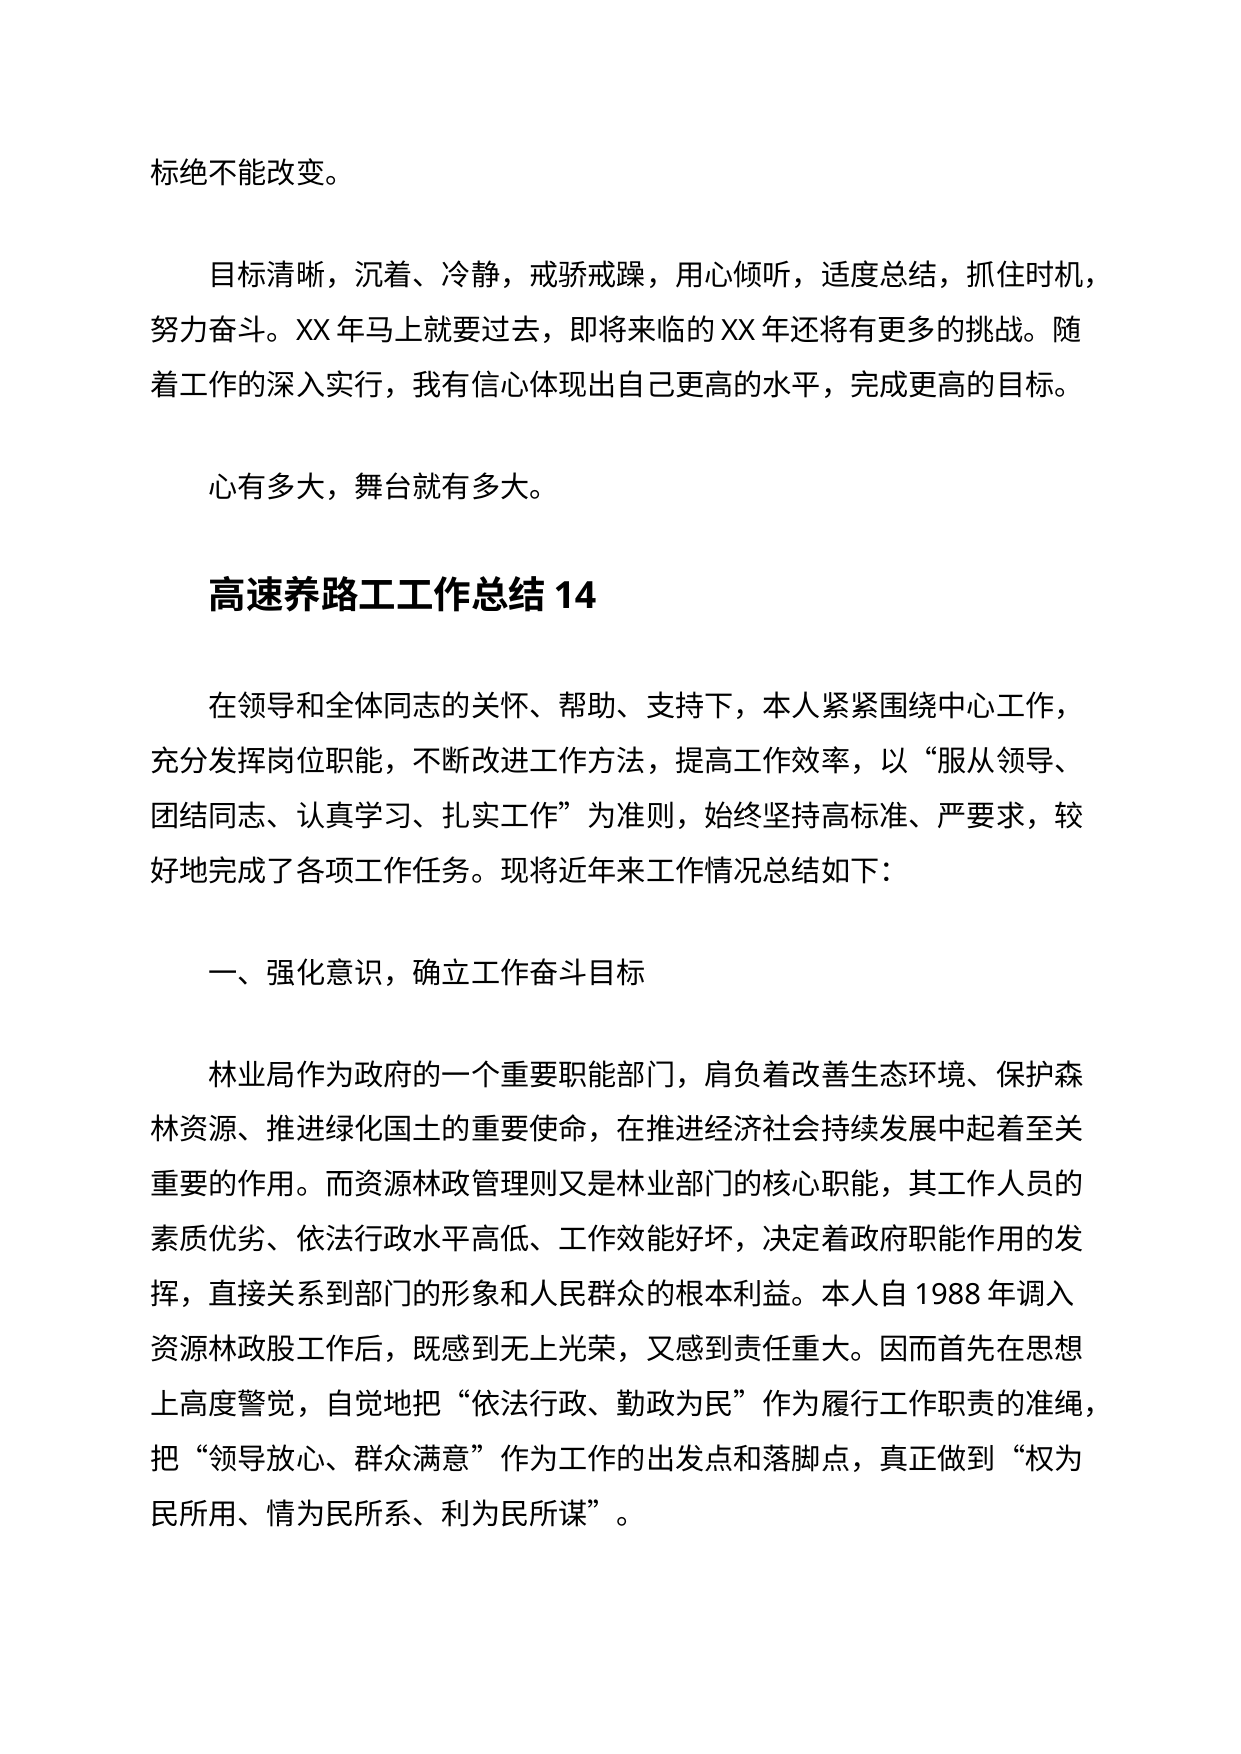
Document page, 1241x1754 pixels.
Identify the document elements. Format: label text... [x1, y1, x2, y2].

text 在领导和全体同志的关怀、帮助、支持下，本人紧紧围绕中心工作，充分发挥岗位职能，不断改进工作方法，提高工作效率，以“服从领导、团结同志、认真学习、扎实工作”为准则，始终坚持高标准、严要求，较好地完成了各项工作任务。现将近年来工作情况总结如下： [150, 683, 1090, 890]
text 目标清晰，沉着、冷静，戒骄戒躁，用心倾听，适度总结，抓住时机，努力奋斗。XX年马上就要过去，即将来临的XX年还将有更多的挑战。随着工作的深入实行，我有信心体现出自己更高的水平，完成更高的目标。 [150, 252, 1090, 404]
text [150, 150, 1090, 192]
text 一、强化意识，确立工作奋斗目标 [150, 949, 1090, 992]
text 高速养路工工作总结14 [150, 565, 1090, 620]
text 林业局作为政府的一个重要职能部门，肩负着改善生态环境、保护森林资源、推进绿化国土的重要使命，在推进经济社会持续发展中起着至关重要的作用。而资源林政管理则又是林业部门的核心职能，其工作人员的素质优劣、依法行政水平高低、工作效能好坏，决定着政府职能作用的发挥，直接关系到部门的形象和人民群众的根本利益。本人自1988年调入资源林政股工作后，既感到无上光荣，又感到责任重大。因而首先在思想上高度警觉，自觉地把“依法行政、勤政为民”作为履行工作职责的准绳，把“领导放心、群众满意”作为工作的出发点和落脚点，真正做到“权为民所用、情为民所系、利为民所谋”。 [150, 1051, 1090, 1533]
text 心有多大，舞台就有多大。 [150, 463, 1090, 506]
